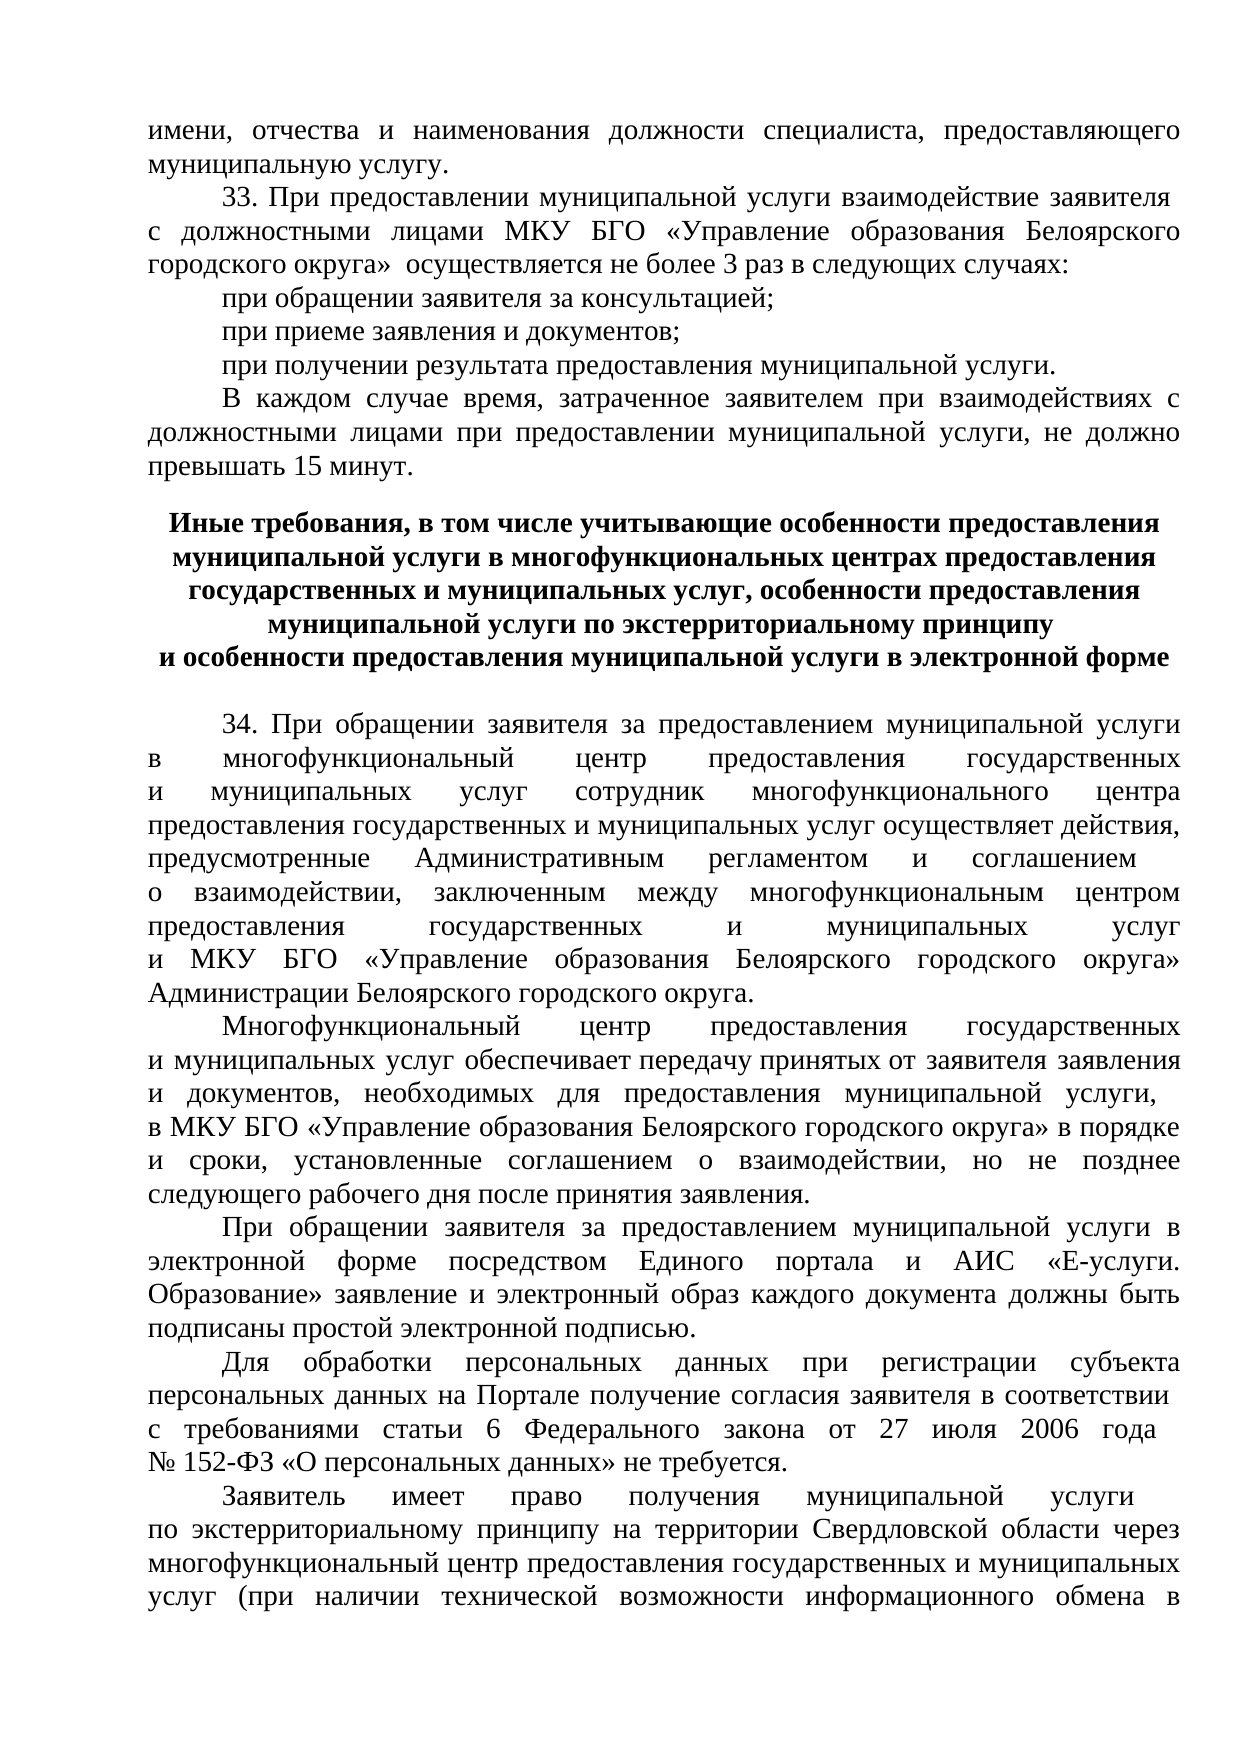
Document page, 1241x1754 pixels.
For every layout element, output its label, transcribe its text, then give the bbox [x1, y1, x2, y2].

text Для обработки персональных данных при регистрации субъекта персональных данных на Портале получение согласия заявителя в соответствии с требованиями статьи 6 Федерального закона от 27 июля 2006 года № 152-ФЗ «О персональных данных» не требуется. [148, 1344, 1181, 1478]
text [148, 112, 1181, 179]
text при обращении заявителя за консультацией; [148, 280, 1181, 313]
text при приеме заявления и документов; [148, 313, 1181, 347]
text Иные требования, в том числе учитывающие особенности предоставления муниципальной услуги в многофункциональных центрах предоставления государственных и муниципальных услуг, особенности предоставления муниципальной услуги по экстерриториальному принципу и особенности предоставления муниципальной услуги в электронной форме [148, 505, 1181, 673]
text В каждом случае время, затраченное заявителем при взаимодействиях с должностными лицами при предоставлении муниципальной услуги, не должно превышать 15 минут. [148, 381, 1181, 481]
text 33. При предоставлении муниципальной услуги взаимодействие заявителя с должностными лицами МКУ БГО «Управление образования Белоярского городского округа» осуществляется не более 3 раз в следующих случаях: [148, 179, 1181, 280]
text 34. При обращении заявителя за предоставлением муниципальной услуги в многофункциональный центр предоставления государственных и муниципальных услуг сотрудник многофункционального центра предоставления государственных и муниципальных услуг осуществляет действия, предусмотренные Административным регламентом и соглашением о взаимодействии, заключенным между многофункциональным центром предоставления государственных и муниципальных услуг и МКУ БГО «Управление образования Белоярского городского округа» Администрации Белоярского городского округа. [148, 706, 1181, 1008]
text Многофункциональный центр предоставления государственных и муниципальных услуг обеспечивает передачу принятых от заявителя заявления и документов, необходимых для предоставления муниципальной услуги, в МКУ БГО «Управление образования Белоярского городского округа» в порядке и сроки, установленные соглашением о взаимодействии, но не позднее следующего рабочего дня после принятия заявления. [148, 1008, 1181, 1209]
text При обращении заявителя за предоставлением муниципальной услуги в электронной форме посредством Единого портала и АИС «Е-услуги. Образование» заявление и электронный образ каждого документа должны быть подписаны простой электронной подписью. [148, 1209, 1181, 1344]
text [148, 1478, 1181, 1612]
text при получении результата предоставления муниципальной услуги. [148, 347, 1181, 381]
